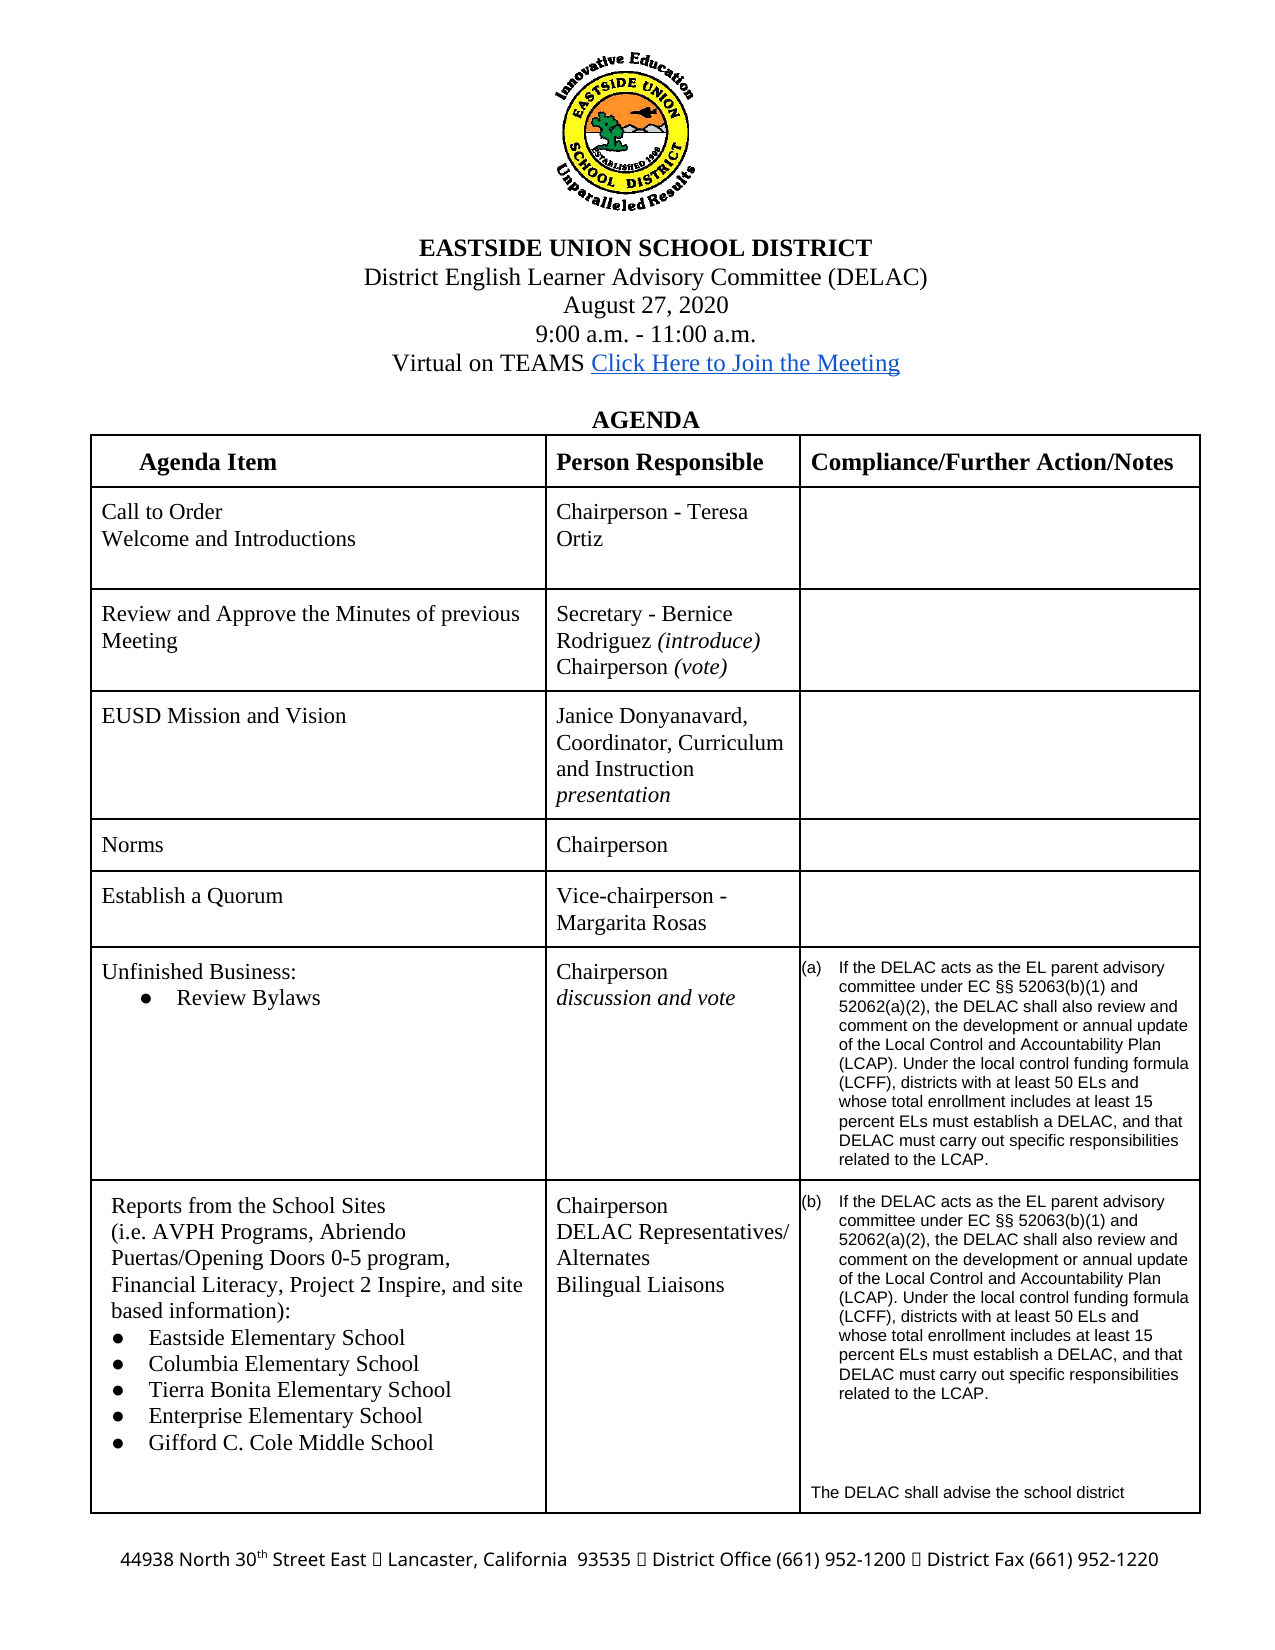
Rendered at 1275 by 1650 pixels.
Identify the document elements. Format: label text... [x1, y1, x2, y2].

table_cell Review and Approve the Minutes of previous Meeting [92, 590, 545, 690]
text AGENDA [91, 406, 1200, 434]
text August 27, 2020 [91, 291, 1200, 319]
table_cell [801, 872, 1199, 946]
table_cell Establish a Quorum [92, 872, 545, 946]
table_cell [801, 820, 1199, 870]
table_cell Call to Order Welcome and Introductions [92, 488, 545, 588]
table_cell Vice-chairperson - Margarita Rosas [547, 872, 799, 946]
table_cell Norms [92, 820, 545, 870]
table_cell Chairperson [547, 820, 799, 870]
text Virtual on TEAMS Click Here to Join the Meeting [91, 348, 1200, 377]
text EASTSIDE UNION SCHOOL DISTRICT [91, 233, 1200, 262]
table_cell Unfinished Business: Review Bylaws [92, 948, 545, 1179]
table_header Person Responsible [547, 436, 799, 486]
table_cell EUSD Mission and Vision [92, 692, 545, 818]
table_cell [801, 692, 1199, 818]
table_cell Chairperson discussion and vote [547, 948, 799, 1179]
table_cell If the DELAC acts as the EL parent advisory committee under EC §§ 52063(b)(1) and 52062(a)(2), the DELAC shall also review and comment on the development or annual update of the Local Control and Accountability Plan (LCAP). Under the local control funding formula (LCFF), districts with at least 50 ELs and whose total enrollment includes at least 15 percent ELs must establish a DELAC, and that DELAC must carry out specific responsibilities related to the LCAP. [801, 948, 1199, 1179]
table_cell Janice Donyanavard, Coordinator, Curriculum and Instruction presentation [547, 692, 799, 818]
table_header Compliance/Further Action/Notes [801, 436, 1199, 486]
table_cell Secretary - Bernice Rodriguez (introduce) Chairperson (vote) [547, 590, 799, 690]
table_cell [801, 488, 1199, 588]
text 9:00 a.m. - 11:00 a.m. [91, 319, 1200, 348]
picture [530, 39, 720, 229]
text District English Learner Advisory Committee (DELAC) [91, 262, 1200, 291]
table_header Agenda Item [92, 436, 545, 486]
table_cell Chairperson - Teresa Ortiz [547, 488, 799, 588]
table_cell [801, 590, 1199, 690]
